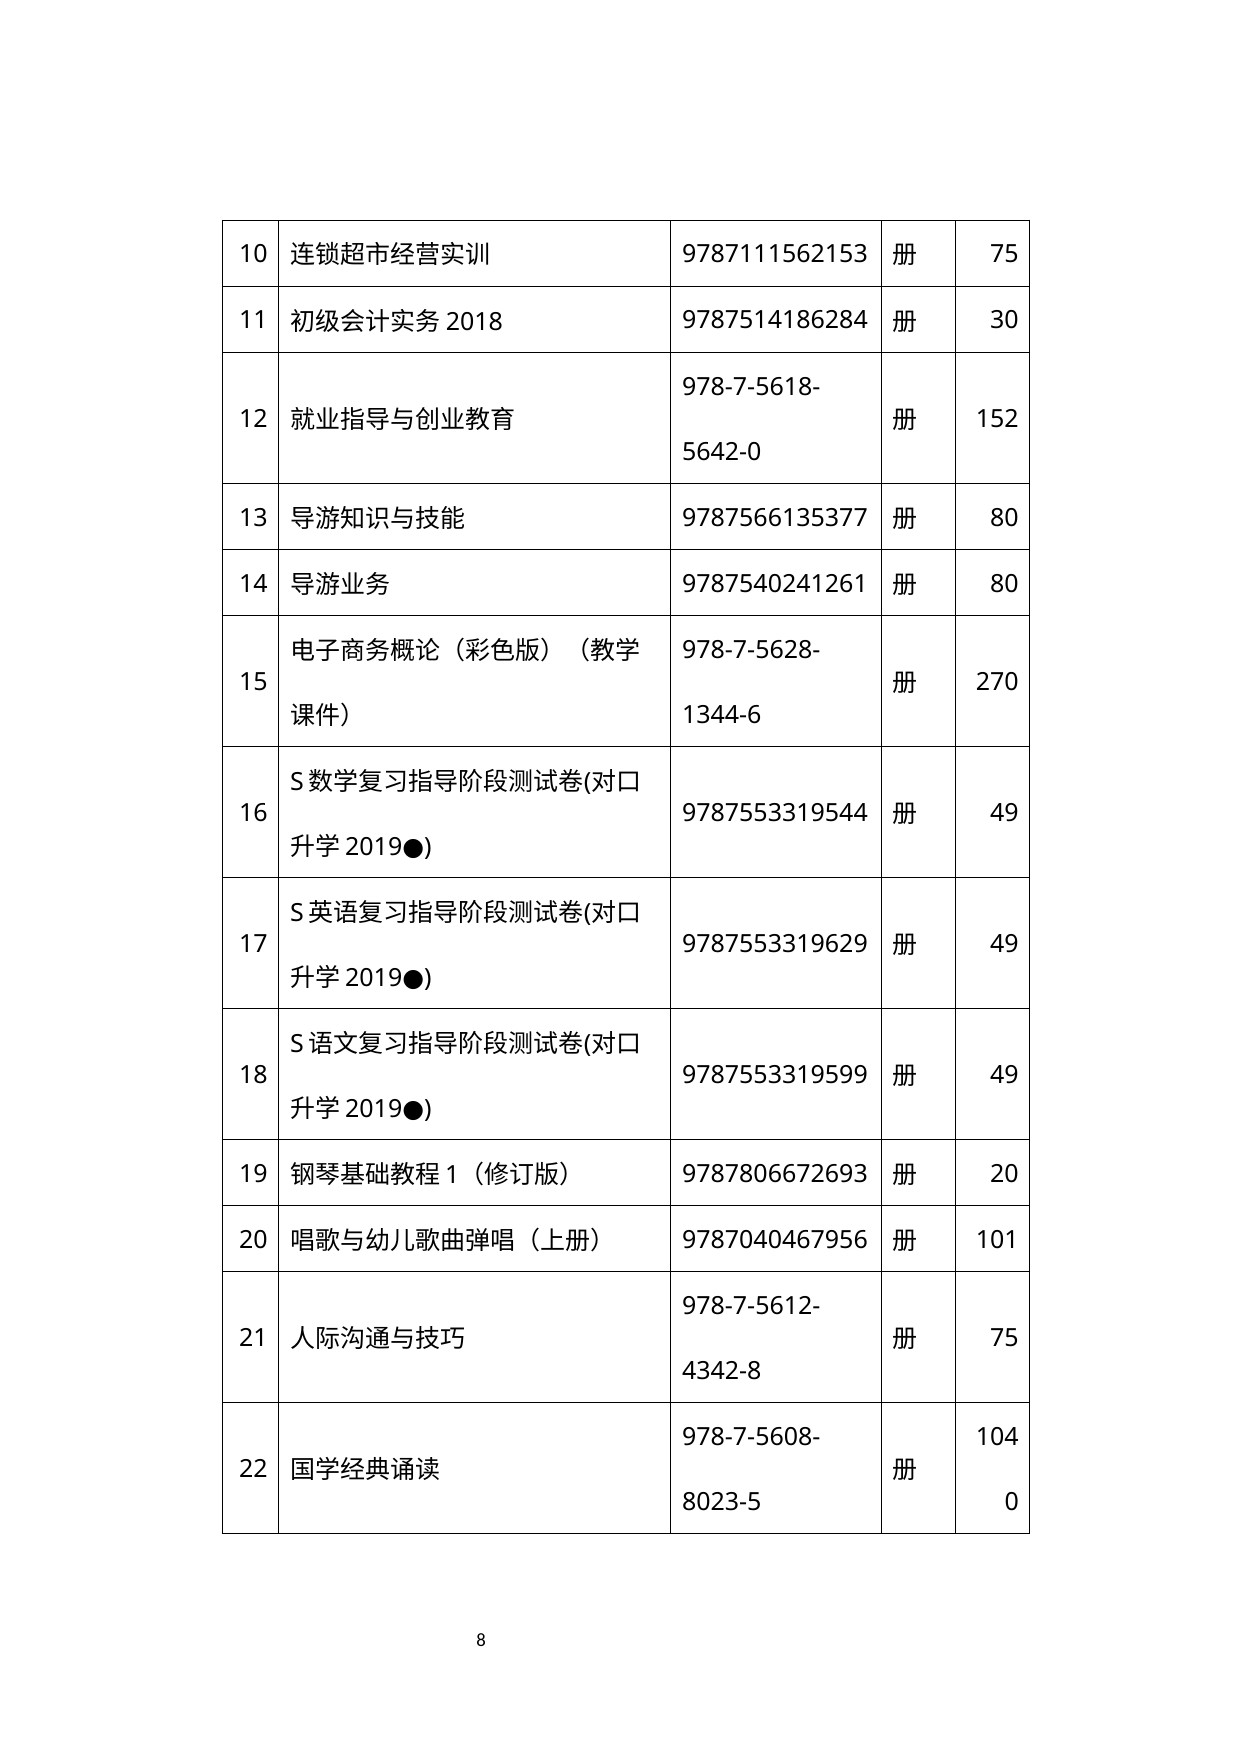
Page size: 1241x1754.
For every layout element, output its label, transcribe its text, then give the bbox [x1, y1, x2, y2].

table_cell 978-7-5612-4342-8 [671, 1272, 881, 1402]
table_cell 唱歌与幼儿歌曲弹唱（上册） [279, 1206, 670, 1271]
table_cell 11 [223, 287, 278, 352]
table_cell 9787111562153 [671, 221, 881, 286]
table_cell 12 [223, 353, 278, 483]
table_cell 9787540241261 [671, 550, 881, 615]
table_cell 80 [956, 484, 1029, 549]
table_cell 75 [956, 221, 1029, 286]
table_cell 978-7-5618-5642-0 [671, 353, 881, 483]
table_cell 电子商务概论（彩色版）（教学课件） [279, 616, 670, 746]
table_cell 导游知识与技能 [279, 484, 670, 549]
table_cell 9787553319629 [671, 878, 881, 1008]
table_cell 册 [882, 550, 955, 615]
table_cell 连锁超市经营实训 [279, 221, 670, 286]
table_cell 16 [223, 747, 278, 877]
table_cell 19 [223, 1140, 278, 1205]
table_cell 册 [882, 878, 955, 1008]
table_cell 9787566135377 [671, 484, 881, 549]
table_cell 钢琴基础教程1（修订版） [279, 1140, 670, 1205]
table_cell 1040 [956, 1403, 1029, 1533]
table_cell 就业指导与创业教育 [279, 353, 670, 483]
table_cell 册 [882, 1403, 955, 1533]
table_cell 20 [223, 1206, 278, 1271]
table_cell 册 [882, 1206, 955, 1271]
table_cell 270 [956, 616, 1029, 746]
table_cell 册 [882, 353, 955, 483]
table_cell 册 [882, 1140, 955, 1205]
table_cell 册 [882, 287, 955, 352]
table_cell S数学复习指导阶段测试卷(对口升学2019●) [279, 747, 670, 877]
table_cell 49 [956, 1009, 1029, 1139]
table_cell 75 [956, 1272, 1029, 1402]
table_cell 册 [882, 1009, 955, 1139]
table_cell 978-7-5628-1344-6 [671, 616, 881, 746]
table_cell 册 [882, 221, 955, 286]
table_cell 49 [956, 878, 1029, 1008]
table_cell 978-7-5608-8023-5 [671, 1403, 881, 1533]
table_cell 152 [956, 353, 1029, 483]
table_cell 101 [956, 1206, 1029, 1271]
table_cell S英语复习指导阶段测试卷(对口升学2019●) [279, 878, 670, 1008]
table_cell 册 [882, 747, 955, 877]
table_cell 13 [223, 484, 278, 549]
table_cell 9787553319544 [671, 747, 881, 877]
table_cell 人际沟通与技巧 [279, 1272, 670, 1402]
table_cell 册 [882, 484, 955, 549]
table_cell 国学经典诵读 [279, 1403, 670, 1533]
table_cell 初级会计实务 2018 [279, 287, 670, 352]
table_cell 9787553319599 [671, 1009, 881, 1139]
table_cell 14 [223, 550, 278, 615]
table_cell 导游业务 [279, 550, 670, 615]
table_cell 80 [956, 550, 1029, 615]
table_cell 21 [223, 1272, 278, 1402]
table_cell 18 [223, 1009, 278, 1139]
table_cell 22 [223, 1403, 278, 1533]
table_cell 17 [223, 878, 278, 1008]
table_cell 9787040467956 [671, 1206, 881, 1271]
table_cell 9787806672693 [671, 1140, 881, 1205]
table_cell 20 [956, 1140, 1029, 1205]
table_cell S语文复习指导阶段测试卷(对口升学2019●) [279, 1009, 670, 1139]
table_cell 册 [882, 616, 955, 746]
table_cell 10 [223, 221, 278, 286]
table_cell 15 [223, 616, 278, 746]
table_cell 册 [882, 1272, 955, 1402]
table_cell 49 [956, 747, 1029, 877]
table_cell 9787514186284 [671, 287, 881, 352]
table_cell 30 [956, 287, 1029, 352]
